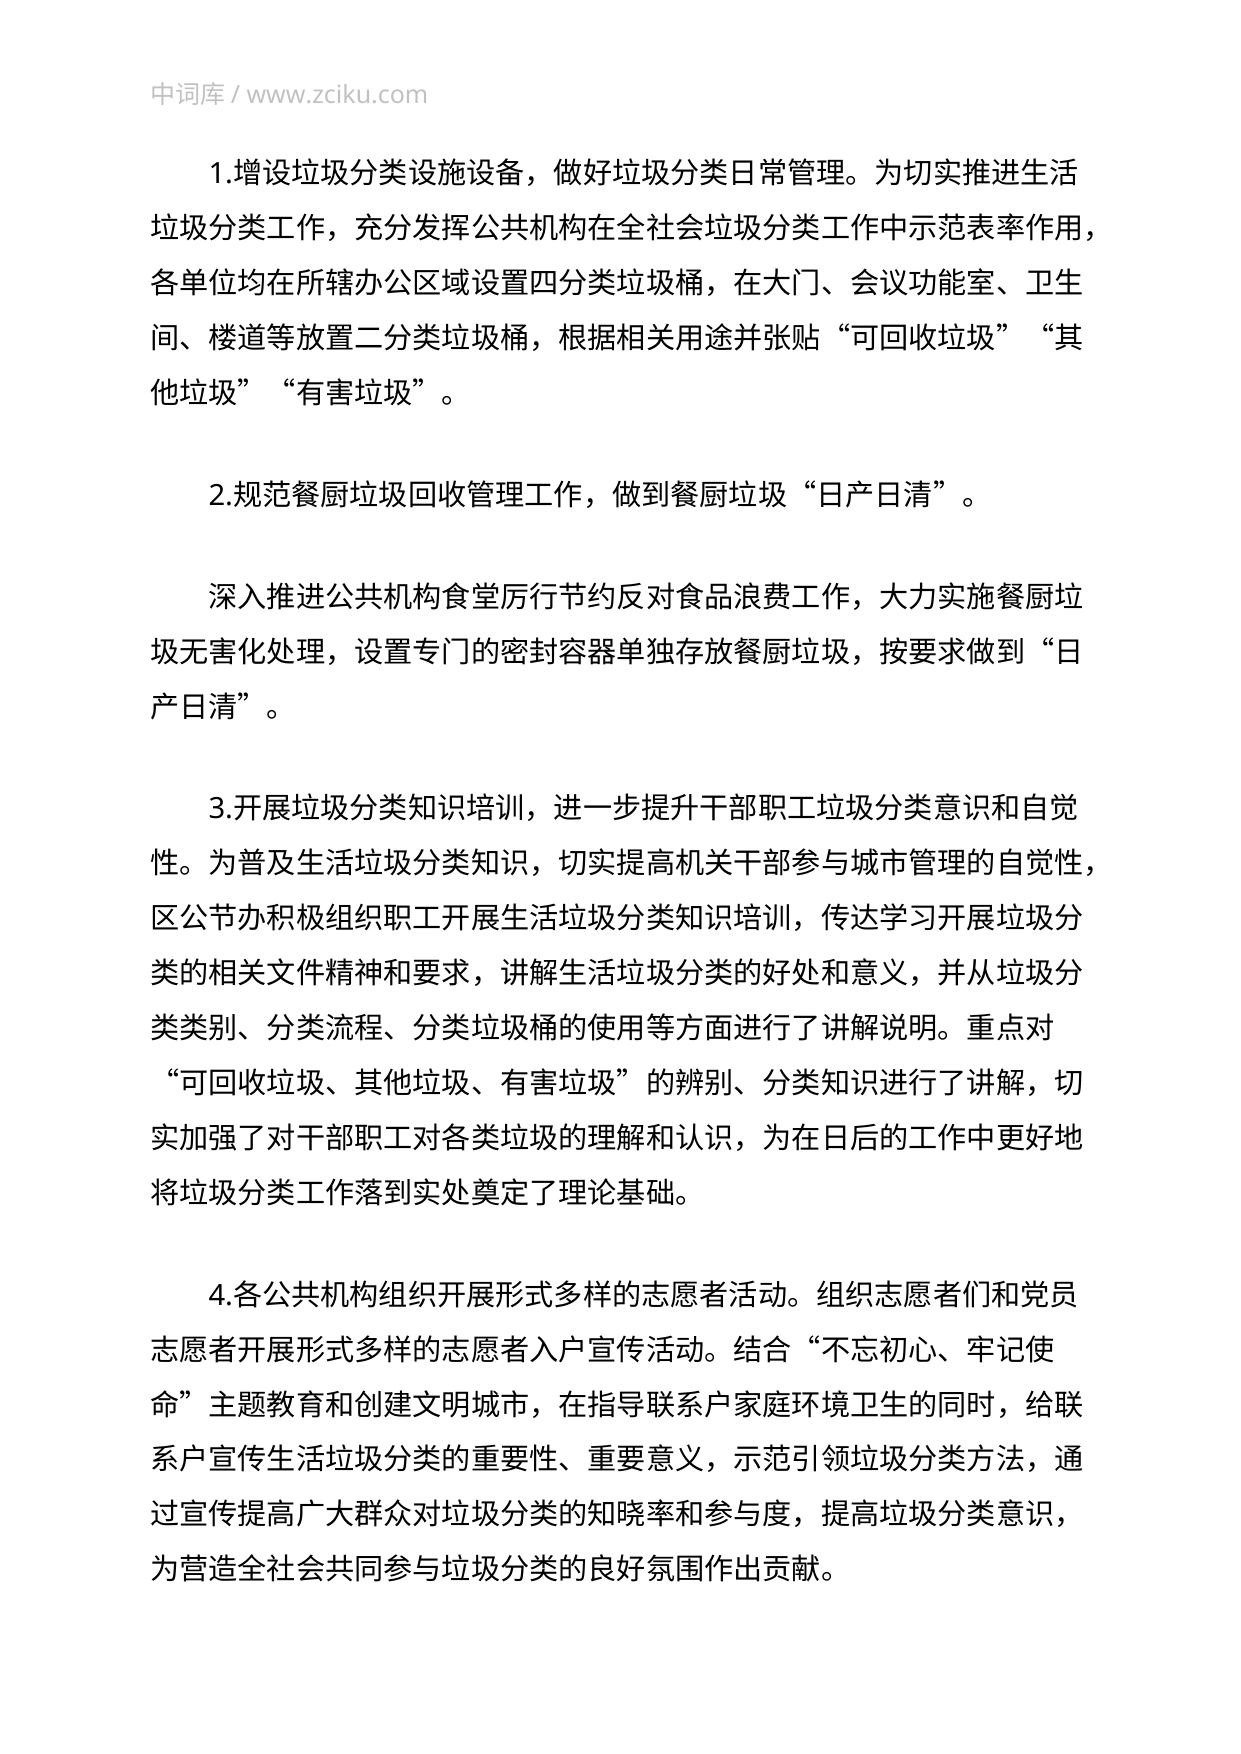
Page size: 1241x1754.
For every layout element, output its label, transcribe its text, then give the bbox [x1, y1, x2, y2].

text 2.规范餐厨垃圾回收管理工作，做到餐厨垃圾“日产日清”。 [150, 471, 1090, 514]
text 4.各公共机构组织开展形式多样的志愿者活动。组织志愿者们和党员志愿者开展形式多样的志愿者入户宣传活动。结合“不忘初心、牢记使命”主题教育和创建文明城市，在指导联系户家庭环境卫生的同时，给联系户宣传生活垃圾分类的重要性、重要意义，示范引领垃圾分类方法，通过宣传提高广大群众对垃圾分类的知晓率和参与度，提高垃圾分类意识，为营造全社会共同参与垃圾分类的良好氛围作出贡献。 [150, 1271, 1090, 1588]
text 1.增设垃圾分类设施设备，做好垃圾分类日常管理。为切实推进生活垃圾分类工作，充分发挥公共机构在全社会垃圾分类工作中示范表率作用，各单位均在所辖办公区域设置四分类垃圾桶，在大门、会议功能室、卫生间、楼道等放置二分类垃圾桶，根据相关用途并张贴“可回收垃圾”“其他垃圾”“有害垃圾”。 [150, 150, 1090, 412]
text 深入推进公共机构食堂厉行节约反对食品浪费工作，大力实施餐厨垃圾无害化处理，设置专门的密封容器单独存放餐厨垃圾，按要求做到“日产日清”。 [150, 573, 1090, 726]
text 3.开展垃圾分类知识培训，进一步提升干部职工垃圾分类意识和自觉性。为普及生活垃圾分类知识，切实提高机关干部参与城市管理的自觉性，区公节办积极组织职工开展生活垃圾分类知识培训，传达学习开展垃圾分类的相关文件精神和要求，讲解生活垃圾分类的好处和意义，并从垃圾分类类别、分类流程、分类垃圾桶的使用等方面进行了讲解说明。重点对“可回收垃圾、其他垃圾、有害垃圾”的辨别、分类知识进行了讲解，切实加强了对干部职工对各类垃圾的理解和认识，为在日后的工作中更好地将垃圾分类工作落到实处奠定了理论基础。 [150, 785, 1090, 1212]
